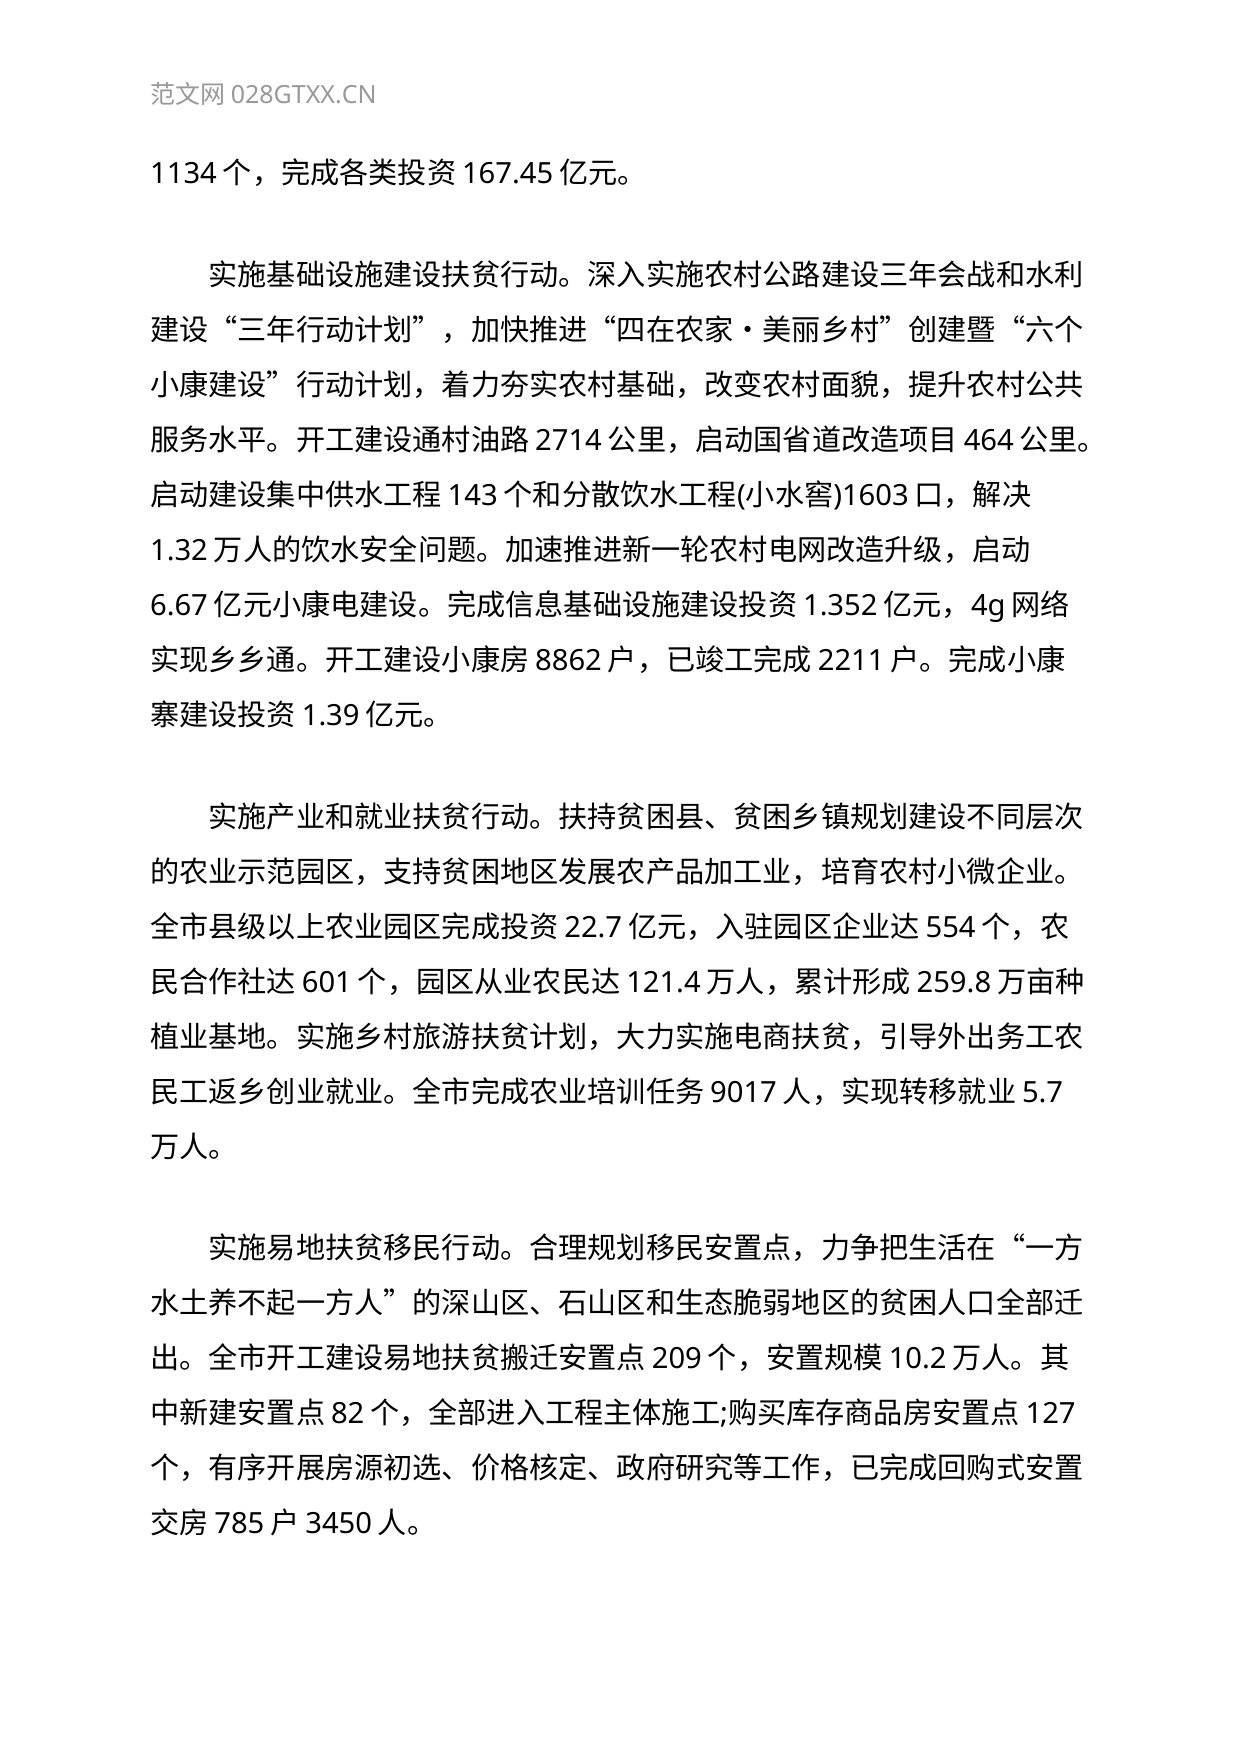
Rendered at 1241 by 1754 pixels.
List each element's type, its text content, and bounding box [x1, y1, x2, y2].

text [150, 150, 1090, 192]
text 实施易地扶贫移民行动。合理规划移民安置点，力争把生活在“一方水土养不起一方人”的深山区、石山区和生态脆弱地区的贫困人口全部迁出。全市开工建设易地扶贫搬迁安置点209个，安置规模10.2万人。其中新建安置点82个，全部进入工程主体施工;购买库存商品房安置点127个，有序开展房源初选、价格核定、政府研究等工作，已完成回购式安置交房785户3450人。 [150, 1225, 1090, 1542]
text 实施基础设施建设扶贫行动。深入实施农村公路建设三年会战和水利建设“三年行动计划”，加快推进“四在农家•美丽乡村”创建暨“六个小康建设”行动计划，着力夯实农村基础，改变农村面貌，提升农村公共服务水平。开工建设通村油路2714公里，启动国省道改造项目464公里。启动建设集中供水工程143个和分散饮水工程(小水窖)1603口，解决1.32万人的饮水安全问题。加速推进新一轮农村电网改造升级，启动6.67亿元小康电建设。完成信息基础设施建设投资1.352亿元，4g网络实现乡乡通。开工建设小康房8862户，已竣工完成2211户。完成小康寨建设投资1.39亿元。 [150, 252, 1090, 734]
text 实施产业和就业扶贫行动。扶持贫困县、贫困乡镇规划建设不同层次的农业示范园区，支持贫困地区发展农产品加工业，培育农村小微企业。全市县级以上农业园区完成投资22.7亿元，入驻园区企业达554个，农民合作社达601个，园区从业农民达121.4万人，累计形成259.8万亩种植业基地。实施乡村旅游扶贫计划，大力实施电商扶贫，引导外出务工农民工返乡创业就业。全市完成农业培训任务9017人，实现转移就业5.7万人。 [150, 794, 1090, 1166]
